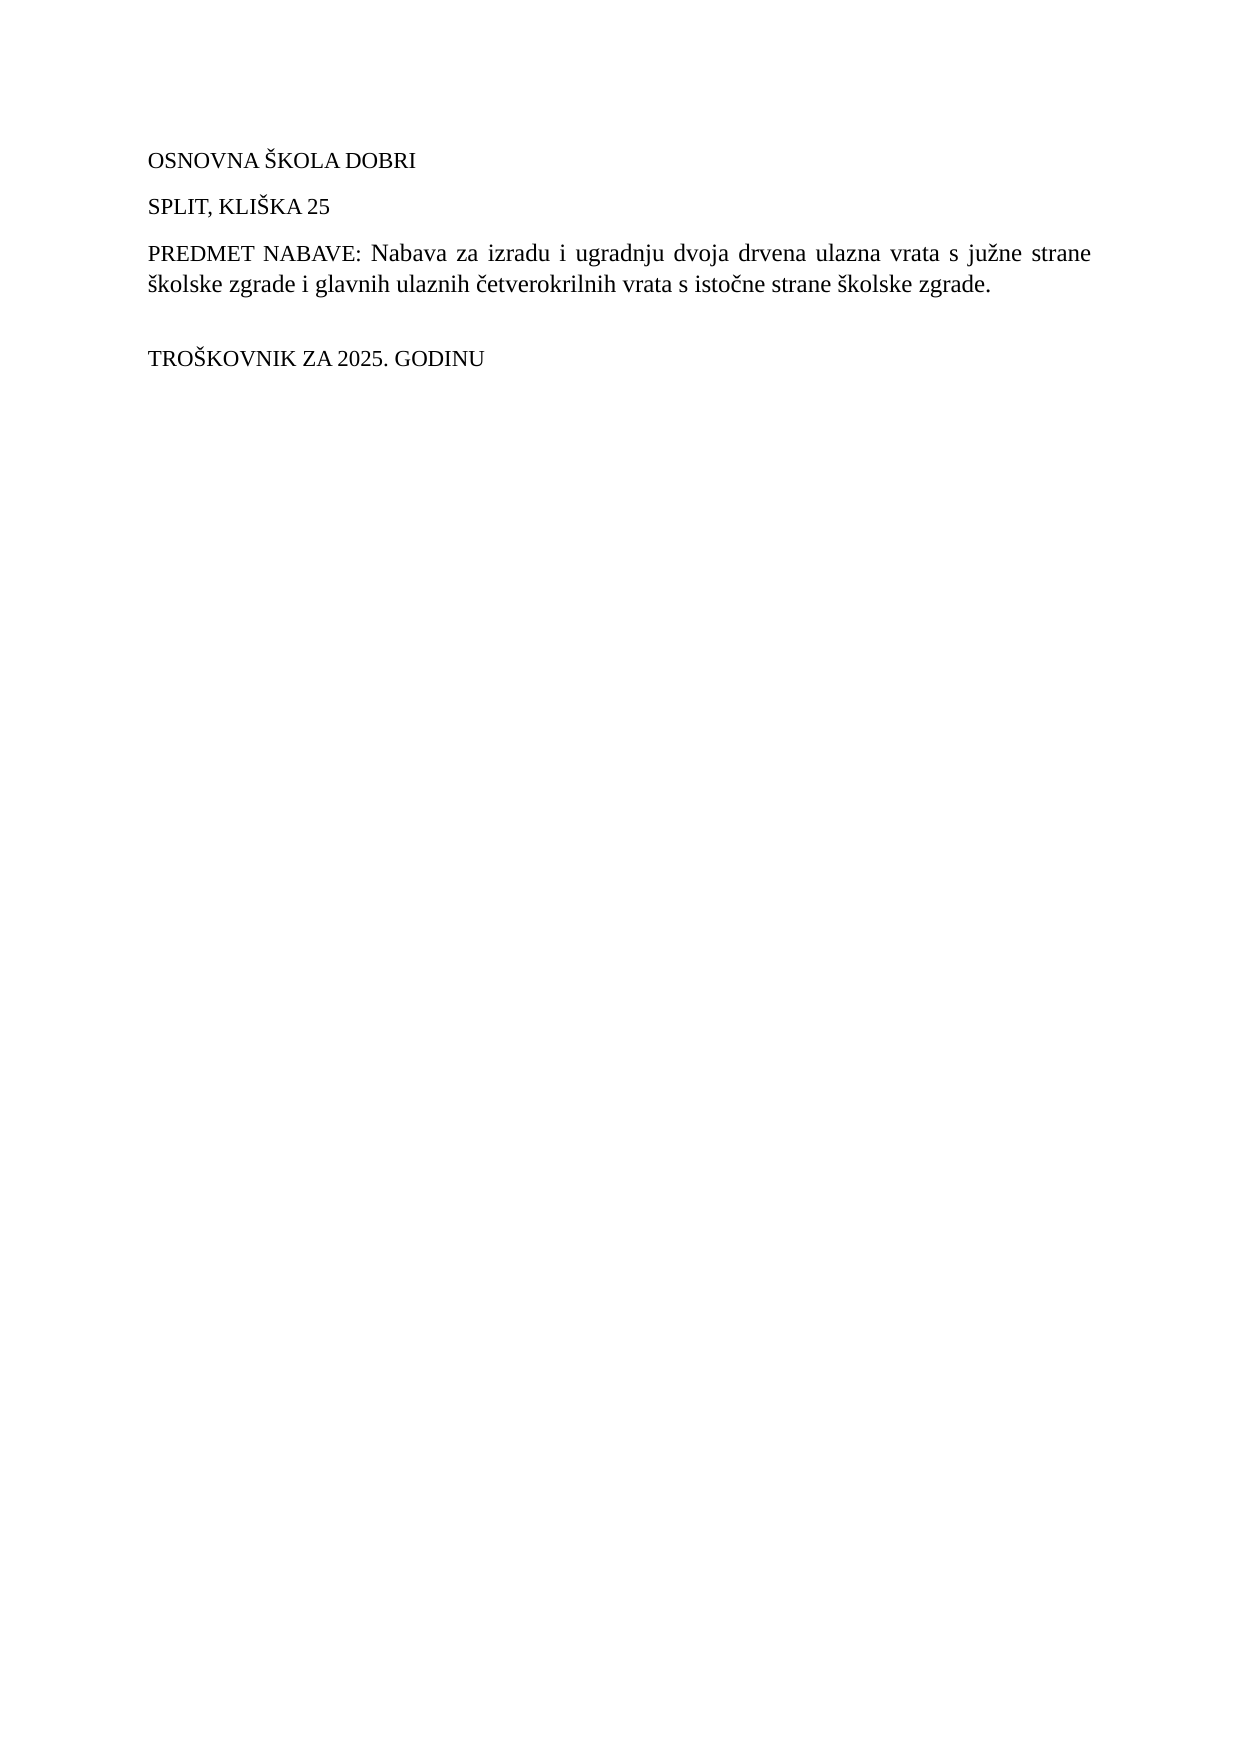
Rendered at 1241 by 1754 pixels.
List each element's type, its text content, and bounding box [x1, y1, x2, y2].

text SPLIT, KLIŠKA 25 [148, 193, 1093, 219]
text PREDMET NABAVE: Nabava za izradu i ugradnju dvoja drvena ulazna vrata s južne strane školske zgrade i glavnih ulaznih četverokrilnih vrata s istočne strane školske zgrade. [148, 238, 1093, 298]
text TROŠKOVNIK ZA 2025. GODINU [148, 345, 1093, 371]
text OSNOVNA ŠKOLA DOBRI [148, 148, 1093, 174]
